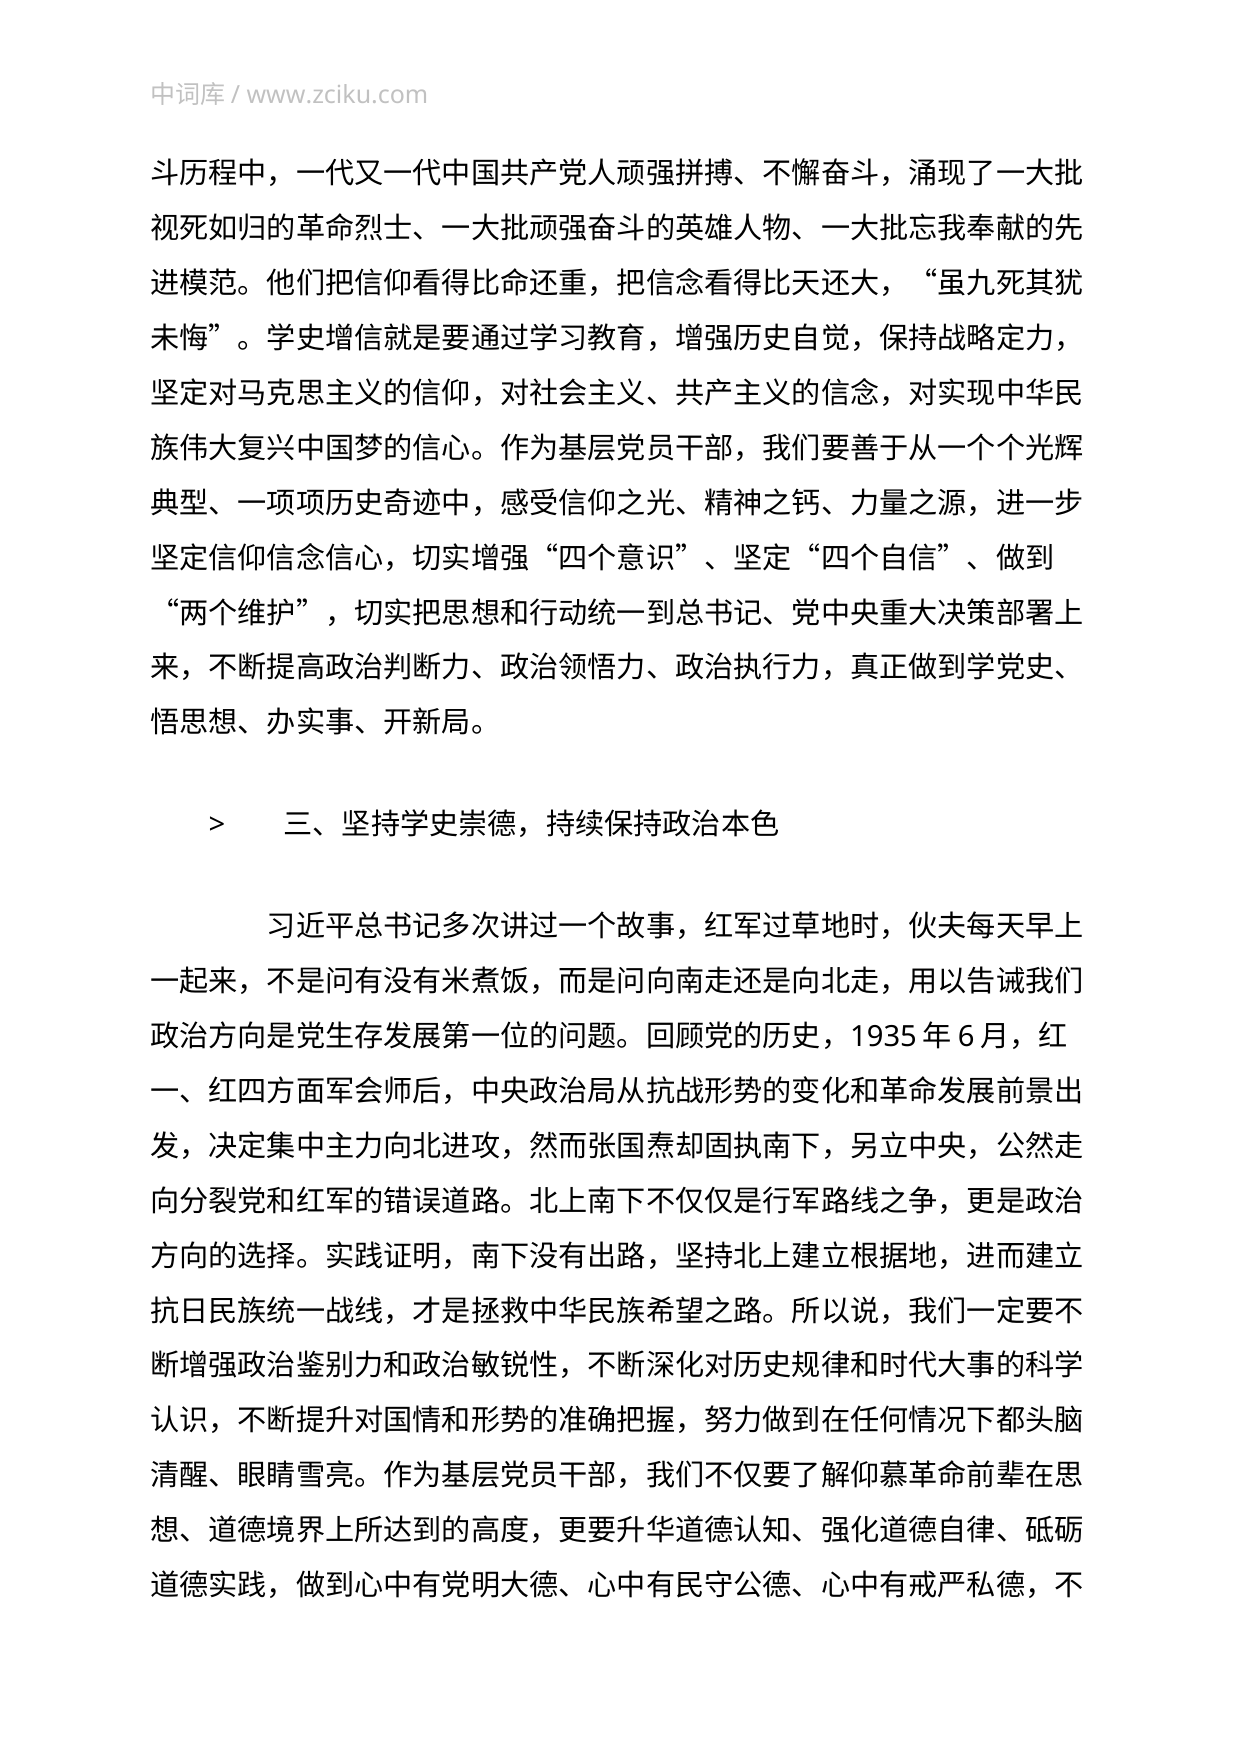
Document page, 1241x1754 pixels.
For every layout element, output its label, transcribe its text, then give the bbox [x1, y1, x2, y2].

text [150, 150, 1090, 741]
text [150, 903, 1090, 1604]
text > 三、坚持学史崇德，持续保持政治本色 [150, 801, 1090, 843]
